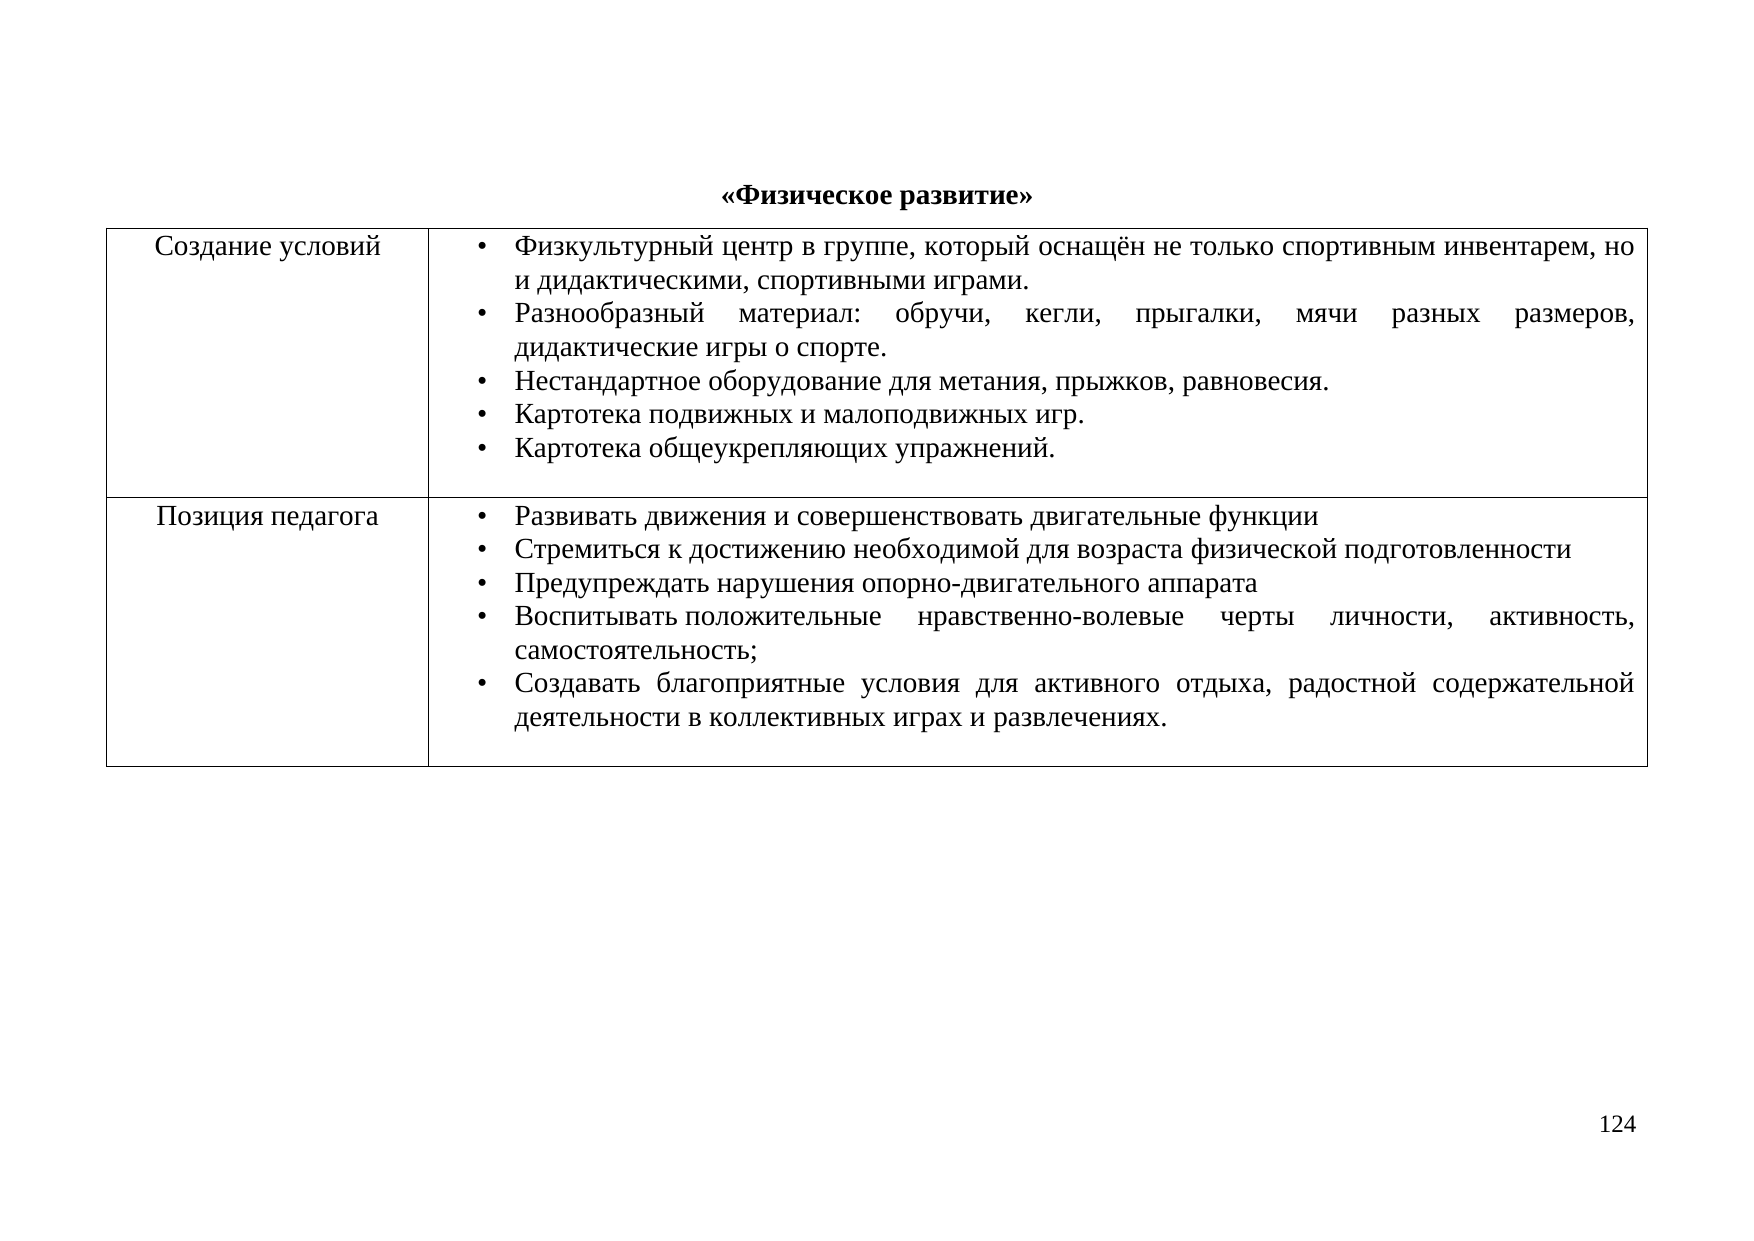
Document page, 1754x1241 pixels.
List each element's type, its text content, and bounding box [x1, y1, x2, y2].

table_cell Позиция педагога [107, 498, 428, 766]
table_cell Развивать движения и совершенствовать двигательные функции Стремиться к достижению необходимой для возраста физической подготовленности Предупреждать нарушения опорно-двигательного аппарата Воспитывать положительные нравственно-волевые черты личности, активность, самостоятельность; Создавать благоприятные условия для активного отдыха, радостной содержательной деятельности в коллективных играх и развлечениях. [429, 498, 1647, 766]
text «Физическое развитие» [118, 177, 1636, 211]
table_header Физкультурный центр в группе, который оснащён не только спортивным инвентарем, но и дидактическими, спортивными играми. Разнообразный материал: обручи, кегли, прыгалки, мячи разных размеров, дидактические игры о спорте. Нестандартное оборудование для метания, прыжков, равновесия. Картотека подвижных и малоподвижных игр. Картотека общеукрепляющих упражнений. [429, 229, 1647, 497]
table_header Создание условий [107, 229, 428, 497]
